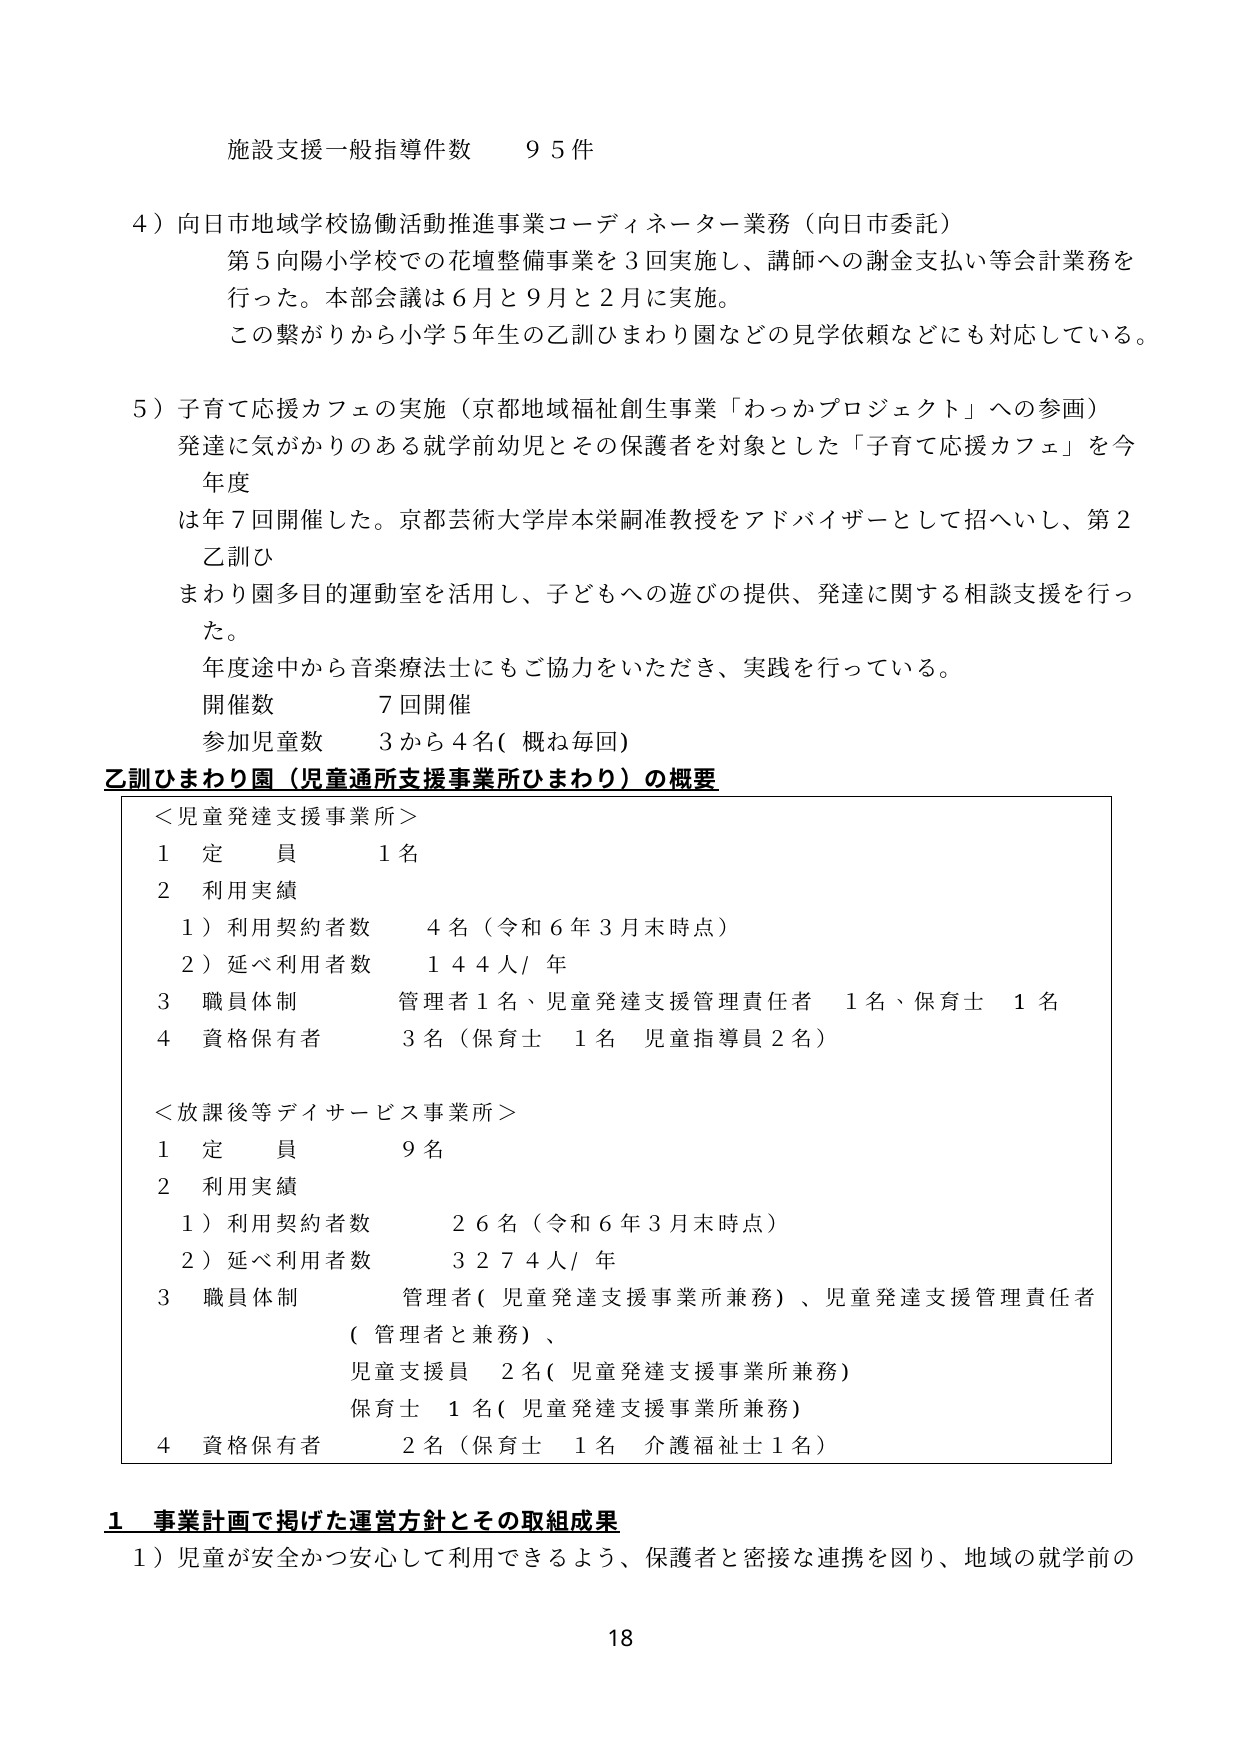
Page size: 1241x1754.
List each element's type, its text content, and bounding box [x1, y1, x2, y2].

text 年度途中から音楽療法士にもご協力をいただき、実践を行っている。 [172, 648, 1136, 685]
text １ 事業計画で掲げた運営方針とその取組成果 [104, 1501, 1136, 1538]
table_header ＜児童発達支援事業所＞ １ 定 員 １名 ２ 利用実績 １）利用契約者数 ４名（令和６年３月末時点） ２）延べ利用者数 １４４人/年 ３ 職員体制 管理者１名、児童発達支援管理責任者 １名、保育士 1名 ４ 資格保有者 ３名（保育士 １名 児童指導員２名） ＜放課後等デイサービス事業所＞ １ 定 員 ９名 ２ 利用実績 １）利用契約者数 ２６名（令和６年３月末時点） ２）延べ利用者数 ３２７４人/年 ３ 職員体制 管理者(児童発達支援事業所兼務)、児童発達支援管理責任者(管理者と兼務)、 児童支援員 ２名(児童発達支援事業所兼務) 保育士 1名(児童発達支援事業所兼務) ４ 資格保有者 ２名（保育士 １名 介護福祉士１名） [122, 797, 1111, 1463]
text 第５向陽小学校での花壇整備事業を３回実施し、講師への謝金支払い等会計業務を行った。本部会議は６月と９月と２月に実施。 [194, 241, 1136, 315]
text この繋がりから小学５年生の乙訓ひまわり園などの見学依頼などにも対応している。 [104, 315, 1136, 352]
text 施設支援一般指導件数 ９５件 [104, 130, 1136, 167]
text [126, 1538, 1136, 1574]
text 開催数 ７回開催 [172, 685, 1136, 722]
text ４）向日市地域学校協働活動推進事業コーディネーター業務（向日市委託） [104, 204, 1136, 241]
text は年７回開催した。京都芸術大学岸本栄嗣准教授をアドバイザーとして招へいし、第２乙訓ひ [172, 500, 1136, 574]
text まわり園多目的運動室を活用し、子どもへの遊びの提供、発達に関する相談支援を行った。 [172, 574, 1136, 648]
text 参加児童数 ３から４名(概ね毎回) [172, 722, 1136, 759]
text ５）子育て応援カフェの実施（京都地域福祉創生事業「わっかプロジェクト」への参画） [104, 389, 1136, 426]
text 乙訓ひまわり園（児童通所支援事業所ひまわり）の概要 [104, 759, 1136, 796]
text 発達に気がかりのある就学前幼児とその保護者を対象とした「子育て応援カフェ」を今年度 [172, 426, 1136, 500]
